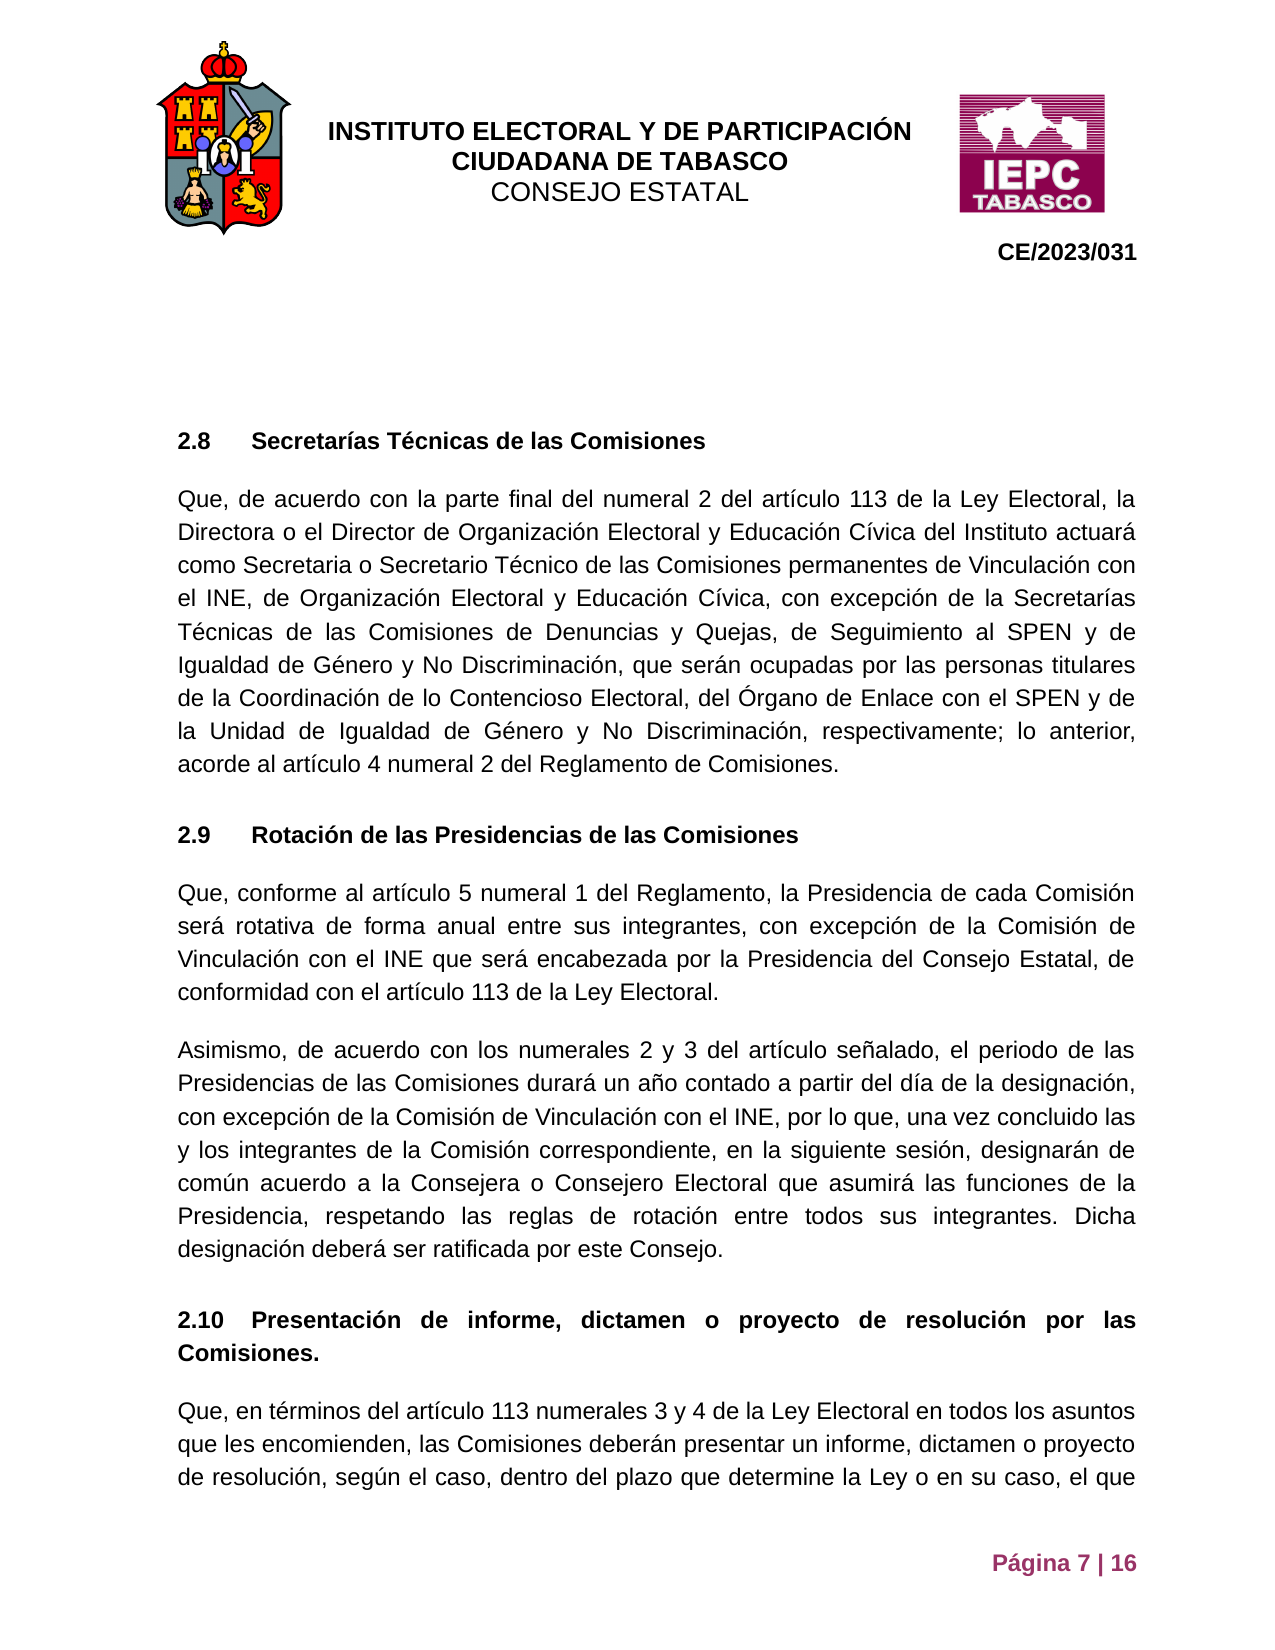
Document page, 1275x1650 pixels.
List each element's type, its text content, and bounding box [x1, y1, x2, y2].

text Que, de acuerdo con la parte final del numeral 2 del artículo 113 de la Ley Electoral, la Directora o el Director de Organización Electoral y Educación Cívica del Instituto actuará como Secretaria o Secretario Técnico de las Comisiones permanentes de Vinculación con el INE, de Organización Electoral y Educación Cívica, con excepción de la Secretarías Técnicas de las Comisiones de Denuncias y Quejas, de Seguimiento al SPEN y de Igualdad de Género y No Discriminación, que serán ocupadas por las personas titulares de la Coordinación de lo Contencioso Electoral, del Órgano de Enlace con el SPEN y de la Unidad de Igualdad de Género y No Discriminación, respectivamente; lo anterior, acorde al artículo 4 numeral 2 del Reglamento de Comisiones. [177, 485, 1137, 778]
text Que, conforme al artículo 5 numeral 1 del Reglamento, la Presidencia de cada Comisión será rotativa de forma anual entre sus integrantes, con excepción de la Comisión de Vinculación con el INE que será encabezada por la Presidencia del Consejo Estatal, de conformidad con el artículo 113 de la Ley Electoral. [177, 879, 1137, 1006]
picture [147, 41, 295, 239]
subtitle Secretarías Técnicas de las Comisiones [177, 427, 1137, 454]
subtitle Rotación de las Presidencias de las Comisiones [177, 821, 1137, 848]
text Asimismo, de acuerdo con los numerales 2 y 3 del artículo señalado, el periodo de las Presidencias de las Comisiones durará un año contado a partir del día de la designación, con excepción de la Comisión de Vinculación con el INE, por lo que, una vez concluido las y los integrantes de la Comisión correspondiente, en la siguiente sesión, designarán de común acuerdo a la Consejera o Consejero Electoral que asumirá las funciones de la Presidencia, respetando las reglas de rotación entre todos sus integrantes. Dicha designación deberá ser ratificada por este Consejo. [177, 1036, 1137, 1263]
subtitle Presentación de informe, dictamen o proyecto de resolución por las Comisiones. [177, 1306, 1137, 1366]
picture [956, 91, 1108, 216]
